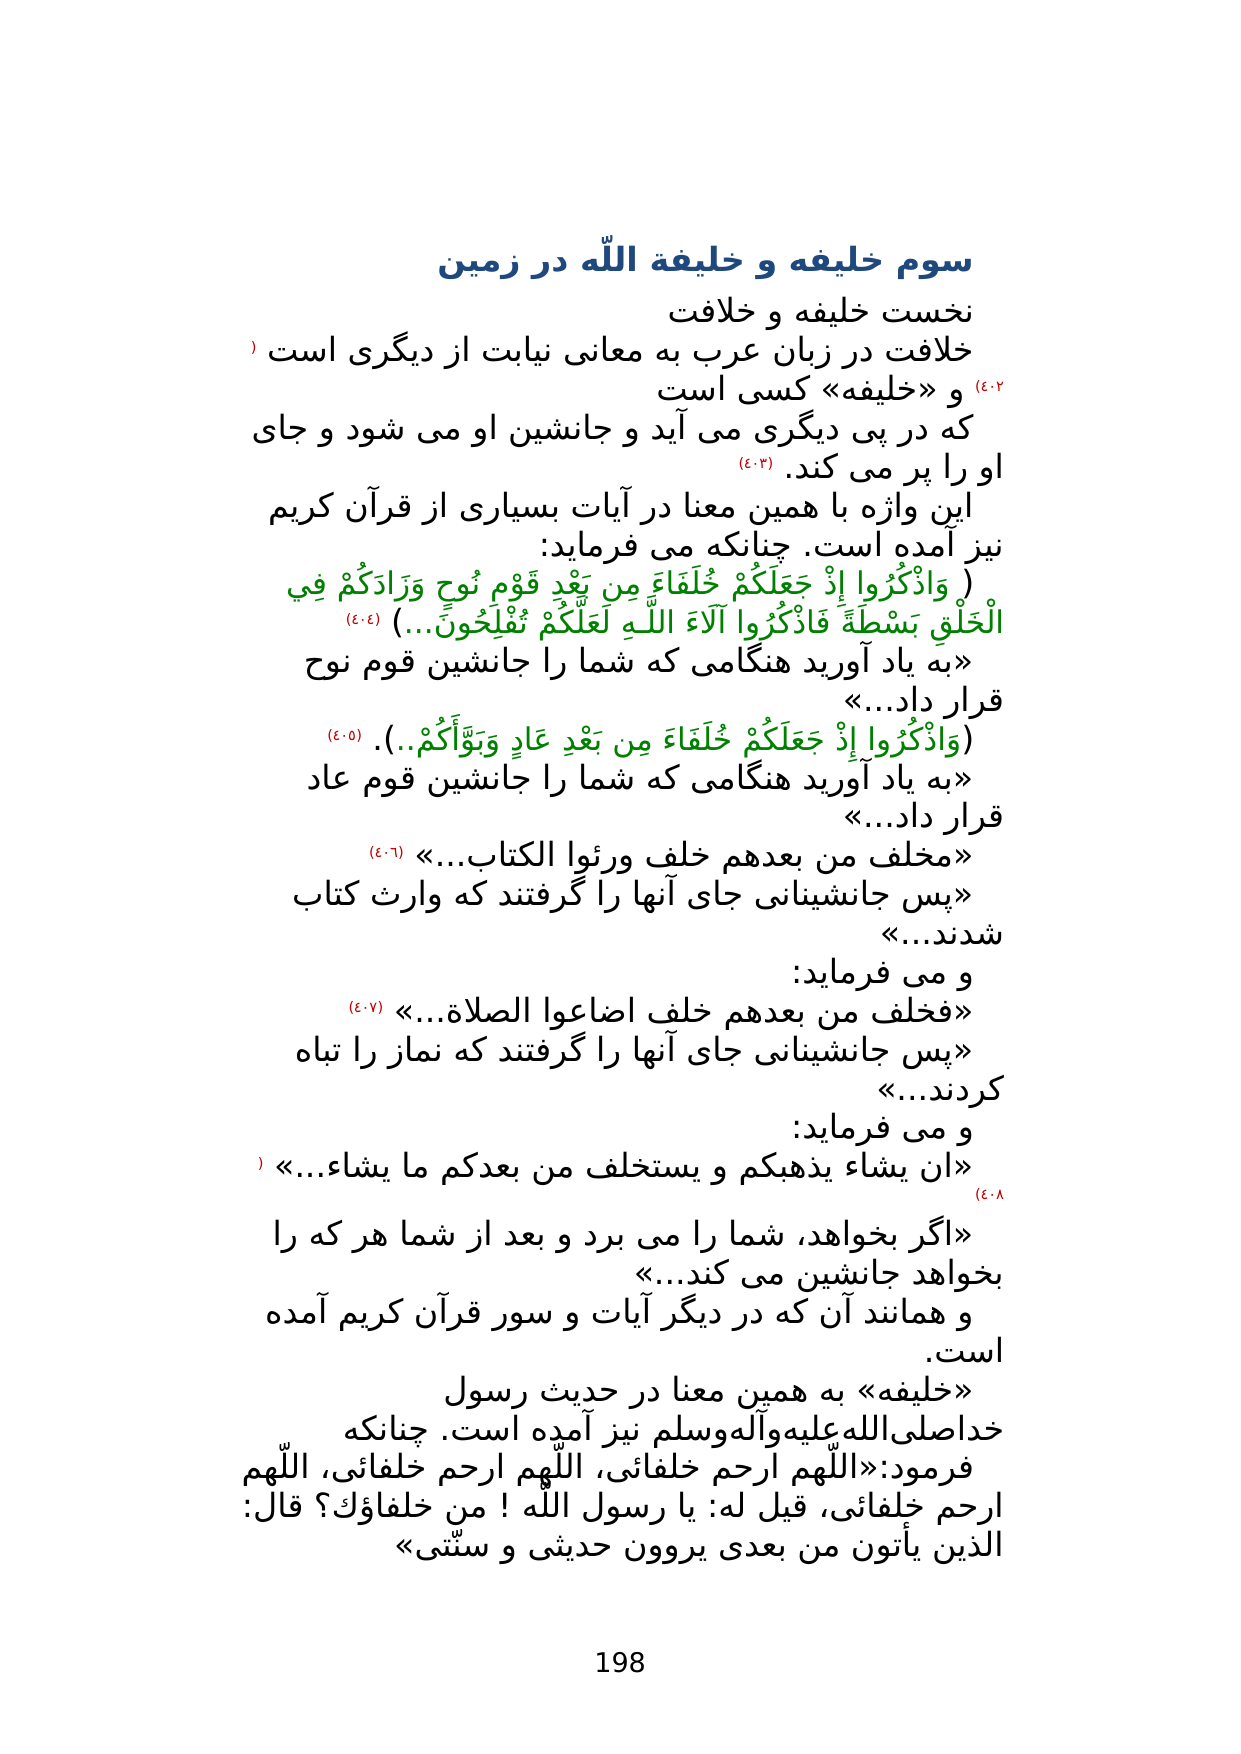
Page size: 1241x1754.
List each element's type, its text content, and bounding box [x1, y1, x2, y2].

subtitle سوم خليفه و خليفة اللّه در زمين [236, 241, 1004, 279]
text ( وَاذْكُرُوا إِذْ جَعَلَكُمْ خُلَفَاءَ مِن بَعْدِ قَوْمِ نُوحٍ وَزَادَكُمْ فِي الْخَلْقِ بَسْطَةً فَاذْكُرُوا آلَاءَ اللَّـهِ لَعَلَّكُمْ تُفْلِحُونَ...) (٤٠٤) [236, 564, 1004, 642]
text «مخلف من بعدهم خلف ورئوا الكتاب...» (٤٠٦) [236, 836, 1004, 875]
text «پس جانشينانى جاى آنها را گرفتند كه نماز را تباه كردند...» [236, 1030, 1004, 1108]
text «به ياد آوريد هنگامى كه شما را جانشين قوم نوح قرار داد...» [236, 642, 1004, 719]
text نخست خليفه و خلافت [236, 292, 1004, 331]
text «فخلف من بعدهم خلف اضاعوا الصلاة...» (٤٠٧) [236, 991, 1004, 1030]
text «به ياد آوريد هنگامى كه شما را جانشين قوم عاد قرار داد...» [236, 758, 1004, 836]
text «خليفه» به همين معنا در حديث رسول خداصلى‌الله‌عليه‌وآله‌وسلم نيز آمده است. چنانكه [236, 1370, 1004, 1448]
text «پس جانشينانى جاى آنها را گرفتند كه وارث كتاب شدند...» [236, 875, 1004, 952]
text و مى فرمايد: [236, 1108, 1004, 1147]
text و مى فرمايد: [236, 952, 1004, 991]
text فرمود:«اللّهم ارحم خلفائى، اللّهم ارحم خلفائى، اللّهم ارحم خلفائى، قيل له: يا رسول اللّه ! من خلفاؤك؟ قال: الذين يأتون من بعدى يروون حديثى و سنّتى» [236, 1448, 1004, 1564]
text كه در پى ديگرى مى آيد و جانشين او مى شود و جاى او را پر مى كند. (٤٠٣) [236, 408, 1004, 486]
text «ان يشاء يذهبكم و يستخلف من بعدكم ما يشاء...» (٤٠٨) [236, 1147, 1004, 1215]
text اين واژه با همين معنا در آيات بسيارى از قرآن كريم نيز آمده است. چنانكه مى فرمايد: [236, 486, 1004, 564]
text (وَاذْكُرُوا إِذْ جَعَلَكُمْ خُلَفَاءَ مِن بَعْدِ عَادٍ وَبَوَّأَكُمْ..). (٤٠٥) [236, 719, 1004, 758]
text خلافت در زبان عرب به معانى نيابت از ديگرى است (٤٠٢) و «خليفه» كسى است [236, 331, 1004, 408]
text «اگر بخواهد، شما را مى برد و بعد از شما هر كه را بخواهد جانشين مى كند...» [236, 1215, 1004, 1292]
text و همانند آن كه در ديگر آيات و سور قرآن كريم آمده است. [236, 1292, 1004, 1370]
